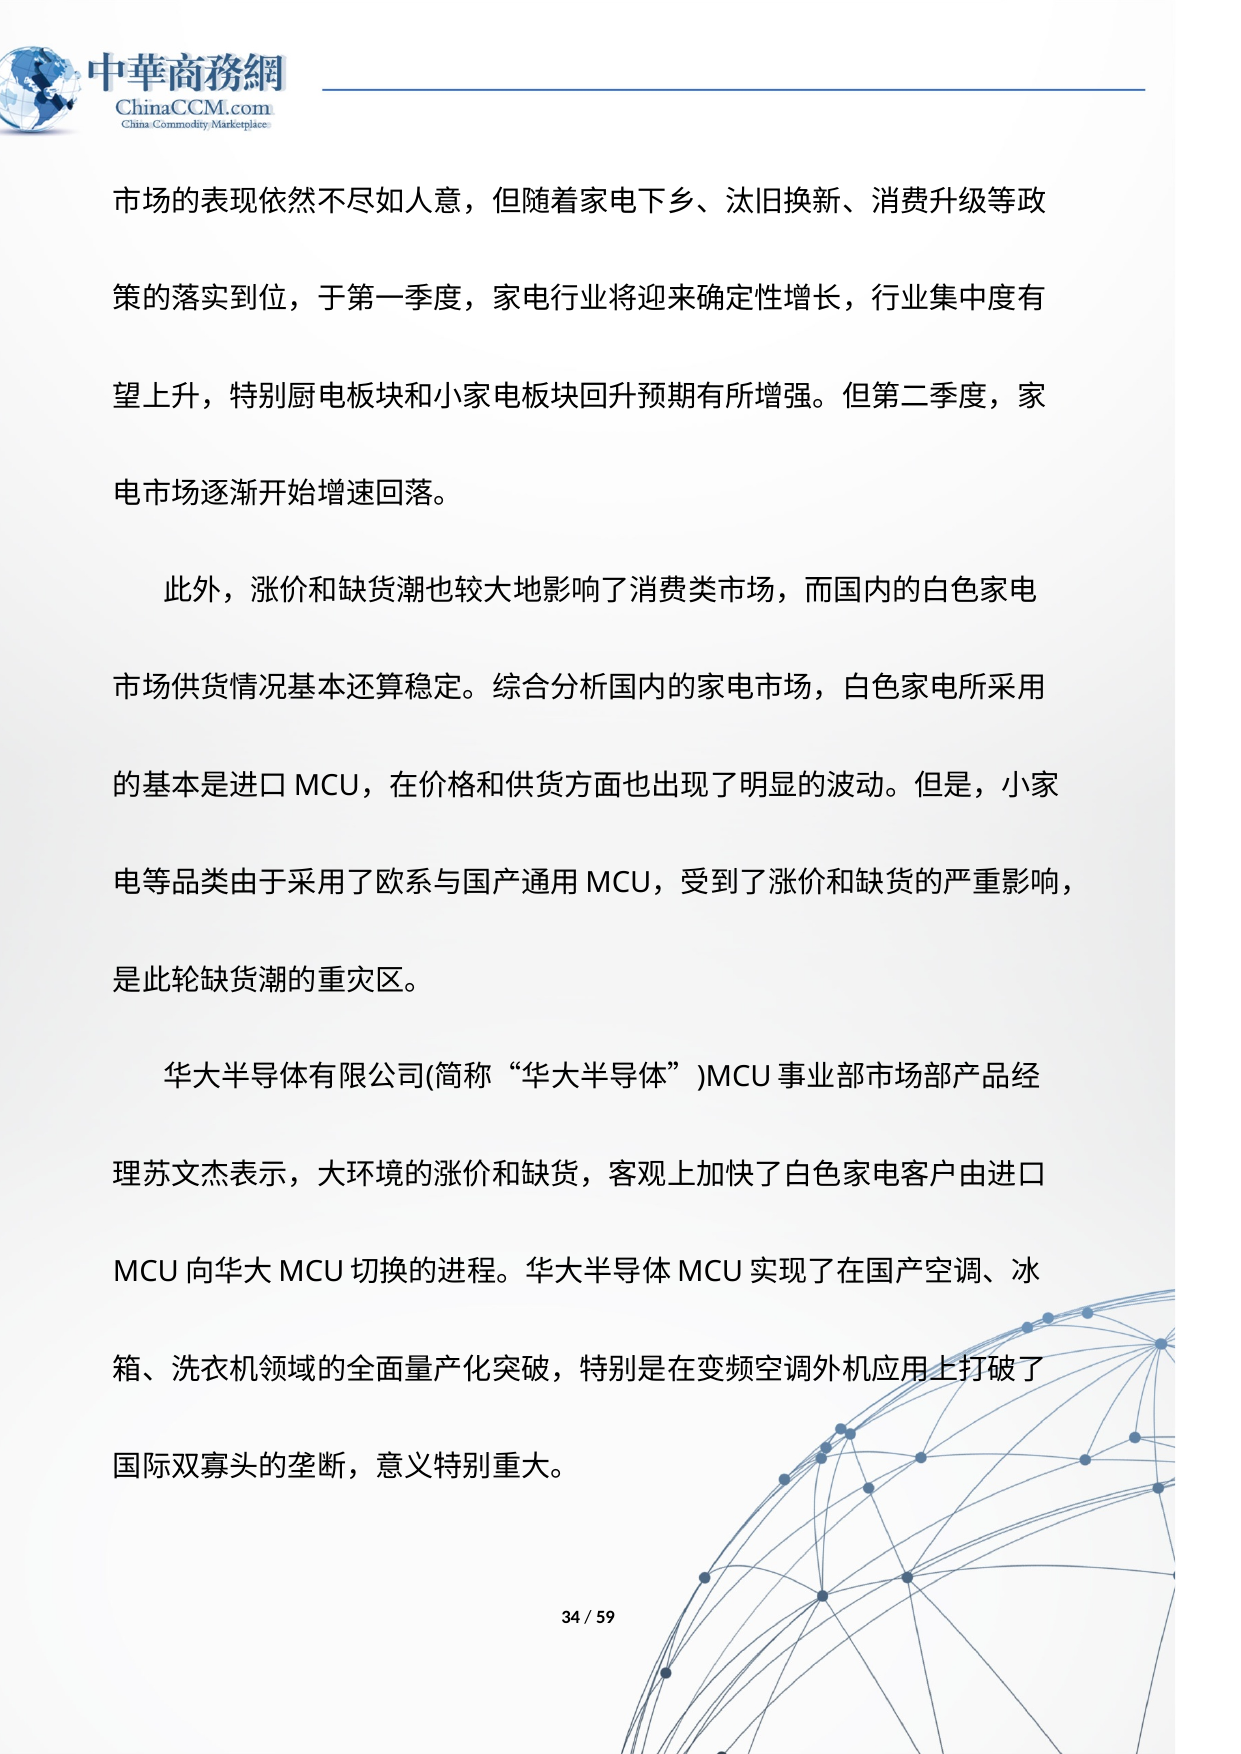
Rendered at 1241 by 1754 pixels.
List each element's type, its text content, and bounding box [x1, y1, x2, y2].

text 此外，涨价和缺货潮也较大地影响了消费类市场，而国内的白色家电市场供货情况基本还算稳定。综合分析国内的家电市场，白色家电所采用的基本是进口MCU，在价格和供货方面也出现了明显的波动。但是，小家电等品类由于采用了欧系与国产通用MCU，受到了涨价和缺货的严重影响，是此轮缺货潮的重灾区。 [113, 555, 1063, 1010]
text 华大半导体有限公司(简称“华大半导体”)MCU事业部市场部产品经理苏文杰表示，大环境的涨价和缺货，客观上加快了白色家电客户由进口MCU向华大MCU切换的进程。华大半导体MCU实现了在国产空调、冰箱、洗衣机领域的全面量产化突破，特别是在变频空调外机应用上打破了国际双寡头的垄断，意义特别重大。 [113, 1042, 1063, 1497]
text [113, 166, 1063, 523]
picture [0, 0, 1176, 1754]
